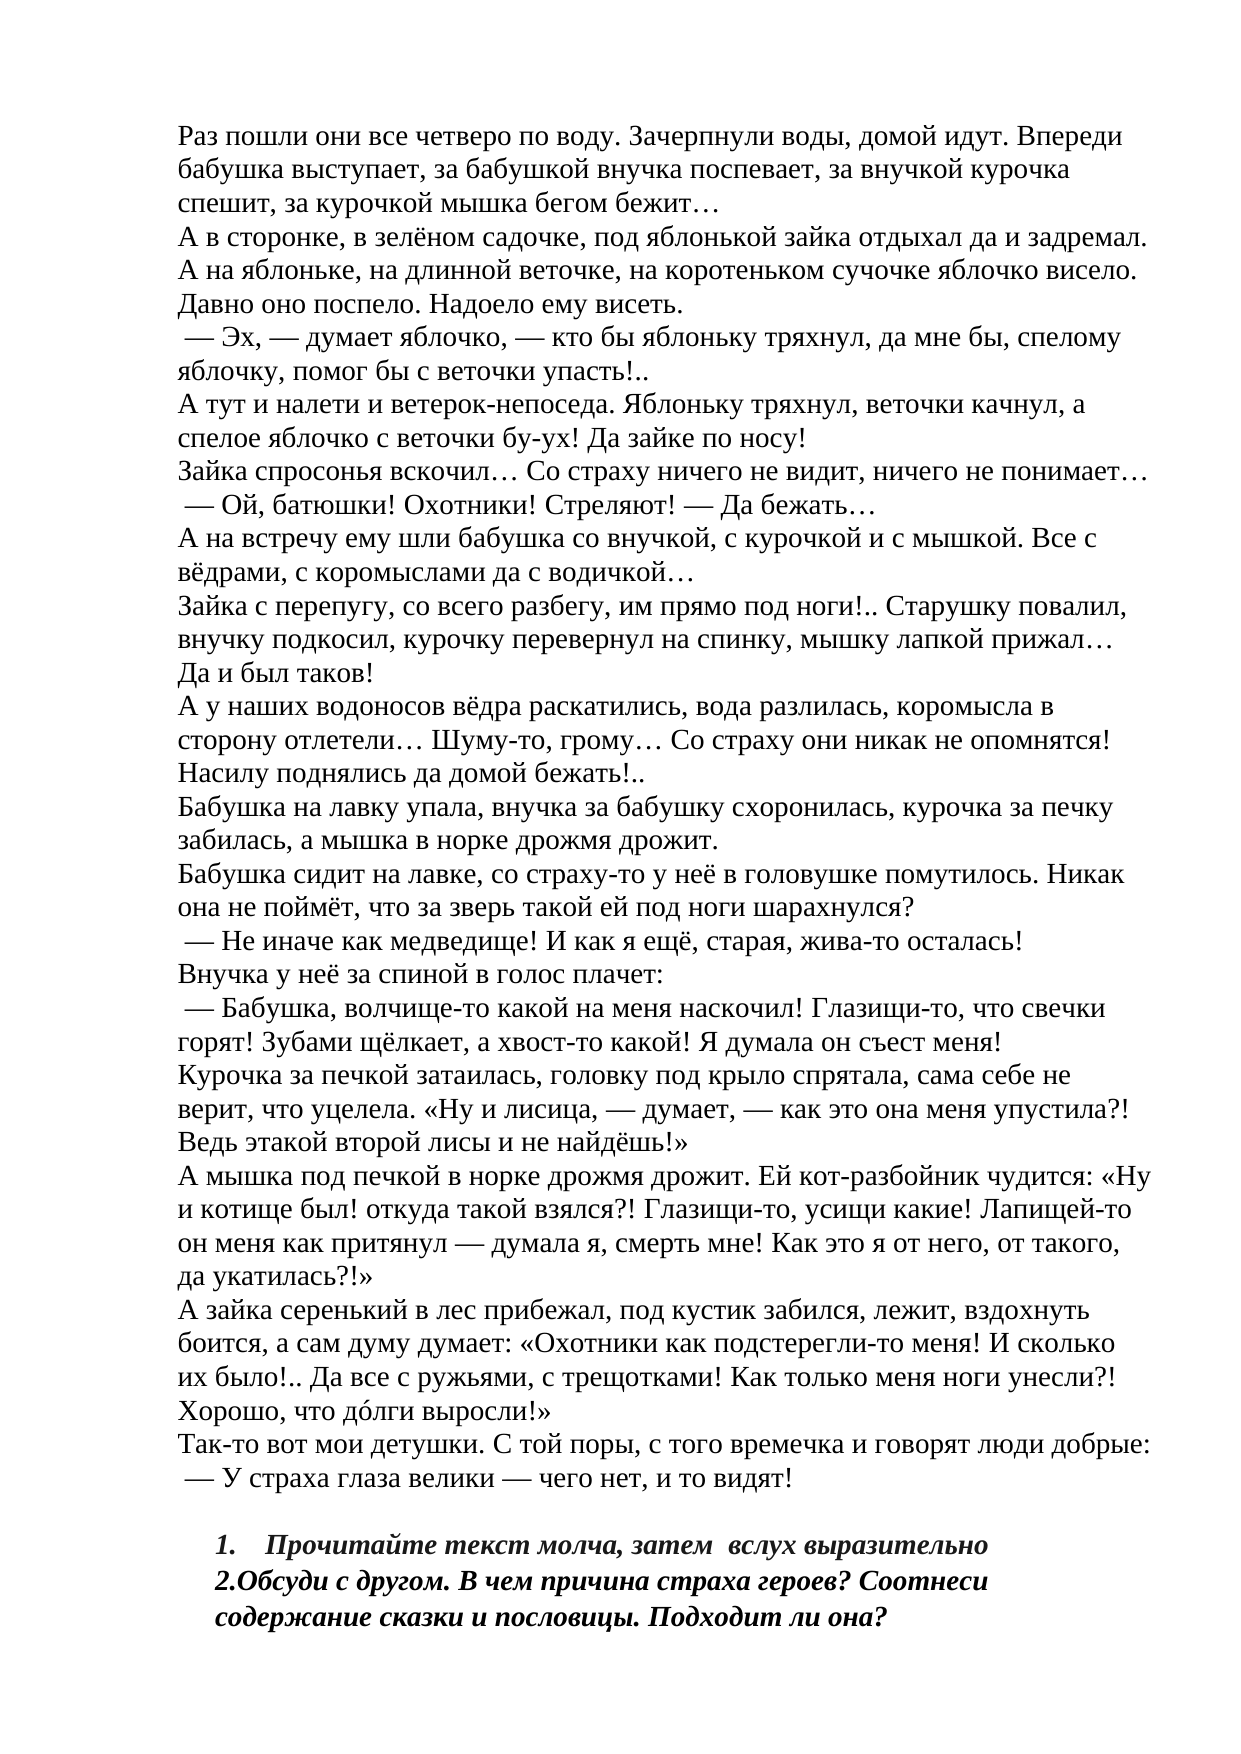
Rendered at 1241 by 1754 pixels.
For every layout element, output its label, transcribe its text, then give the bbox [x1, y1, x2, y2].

list Прочитайте текст молча, затем вслух выразительно [215, 1527, 1152, 1560]
text 2.Обсуди с другом. В чем причина страха героев? Соотнеси содержание сказки и пословицы. Подходит ли она? [215, 1563, 1152, 1633]
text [177, 118, 1152, 1493]
